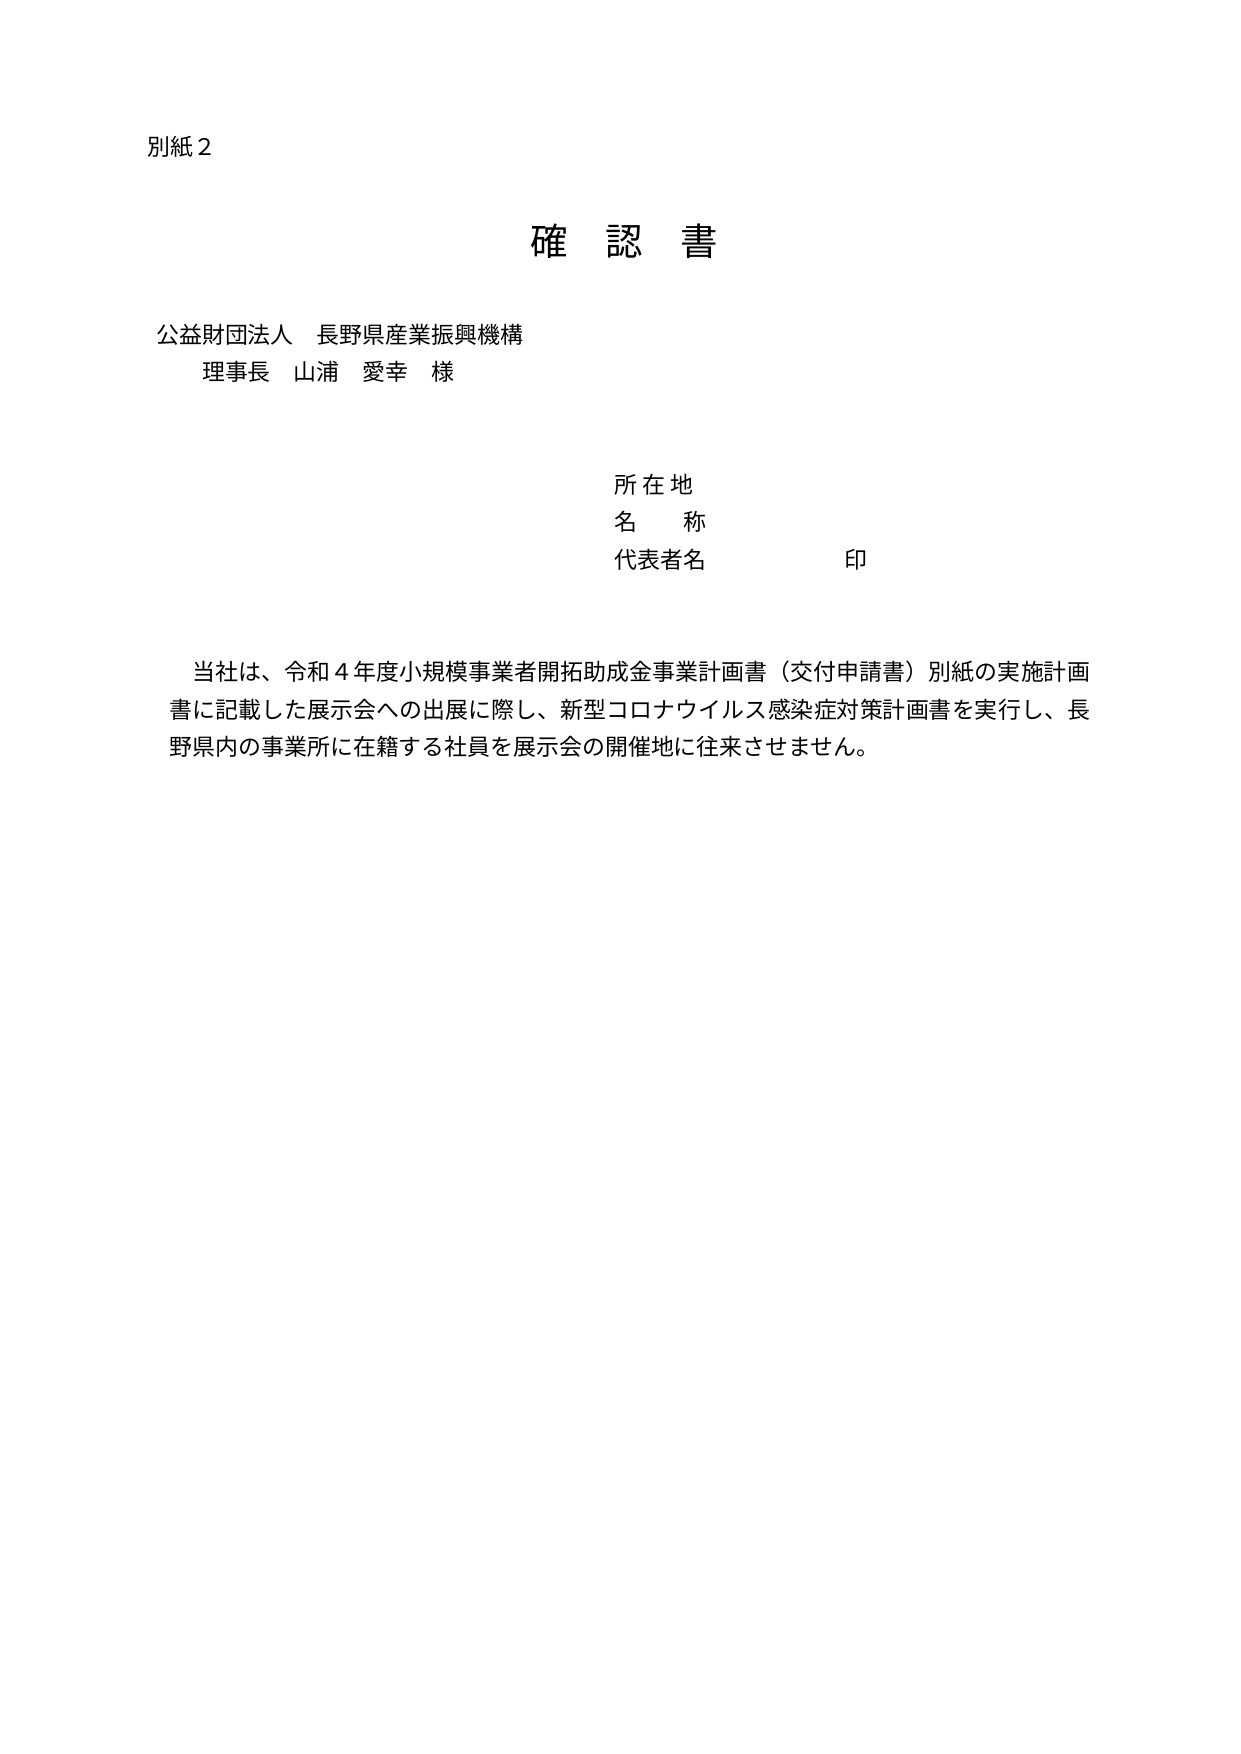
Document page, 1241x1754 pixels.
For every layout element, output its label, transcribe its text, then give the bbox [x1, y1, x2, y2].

text 公益財団法人 長野県産業振興機構 [156, 314, 1092, 352]
text 別紙２ [148, 127, 1092, 164]
text 理事長 山浦 愛幸 様 [156, 352, 1092, 389]
text 確 認 書 [156, 202, 1092, 277]
text 当社は、令和４年度小規模事業者開拓助成金事業計画書（交付申請書）別紙の実施計画書に記載した展示会への出展に際し、新型コロナウイルス感染症対策計画書を実行し、長野県内の事業所に在籍する社員を展示会の開催地に往来させません。 [169, 652, 1092, 764]
text 名 称 [156, 502, 1092, 539]
text 所 在 地 [156, 464, 1092, 502]
text 代表者名 印 [156, 539, 1092, 577]
